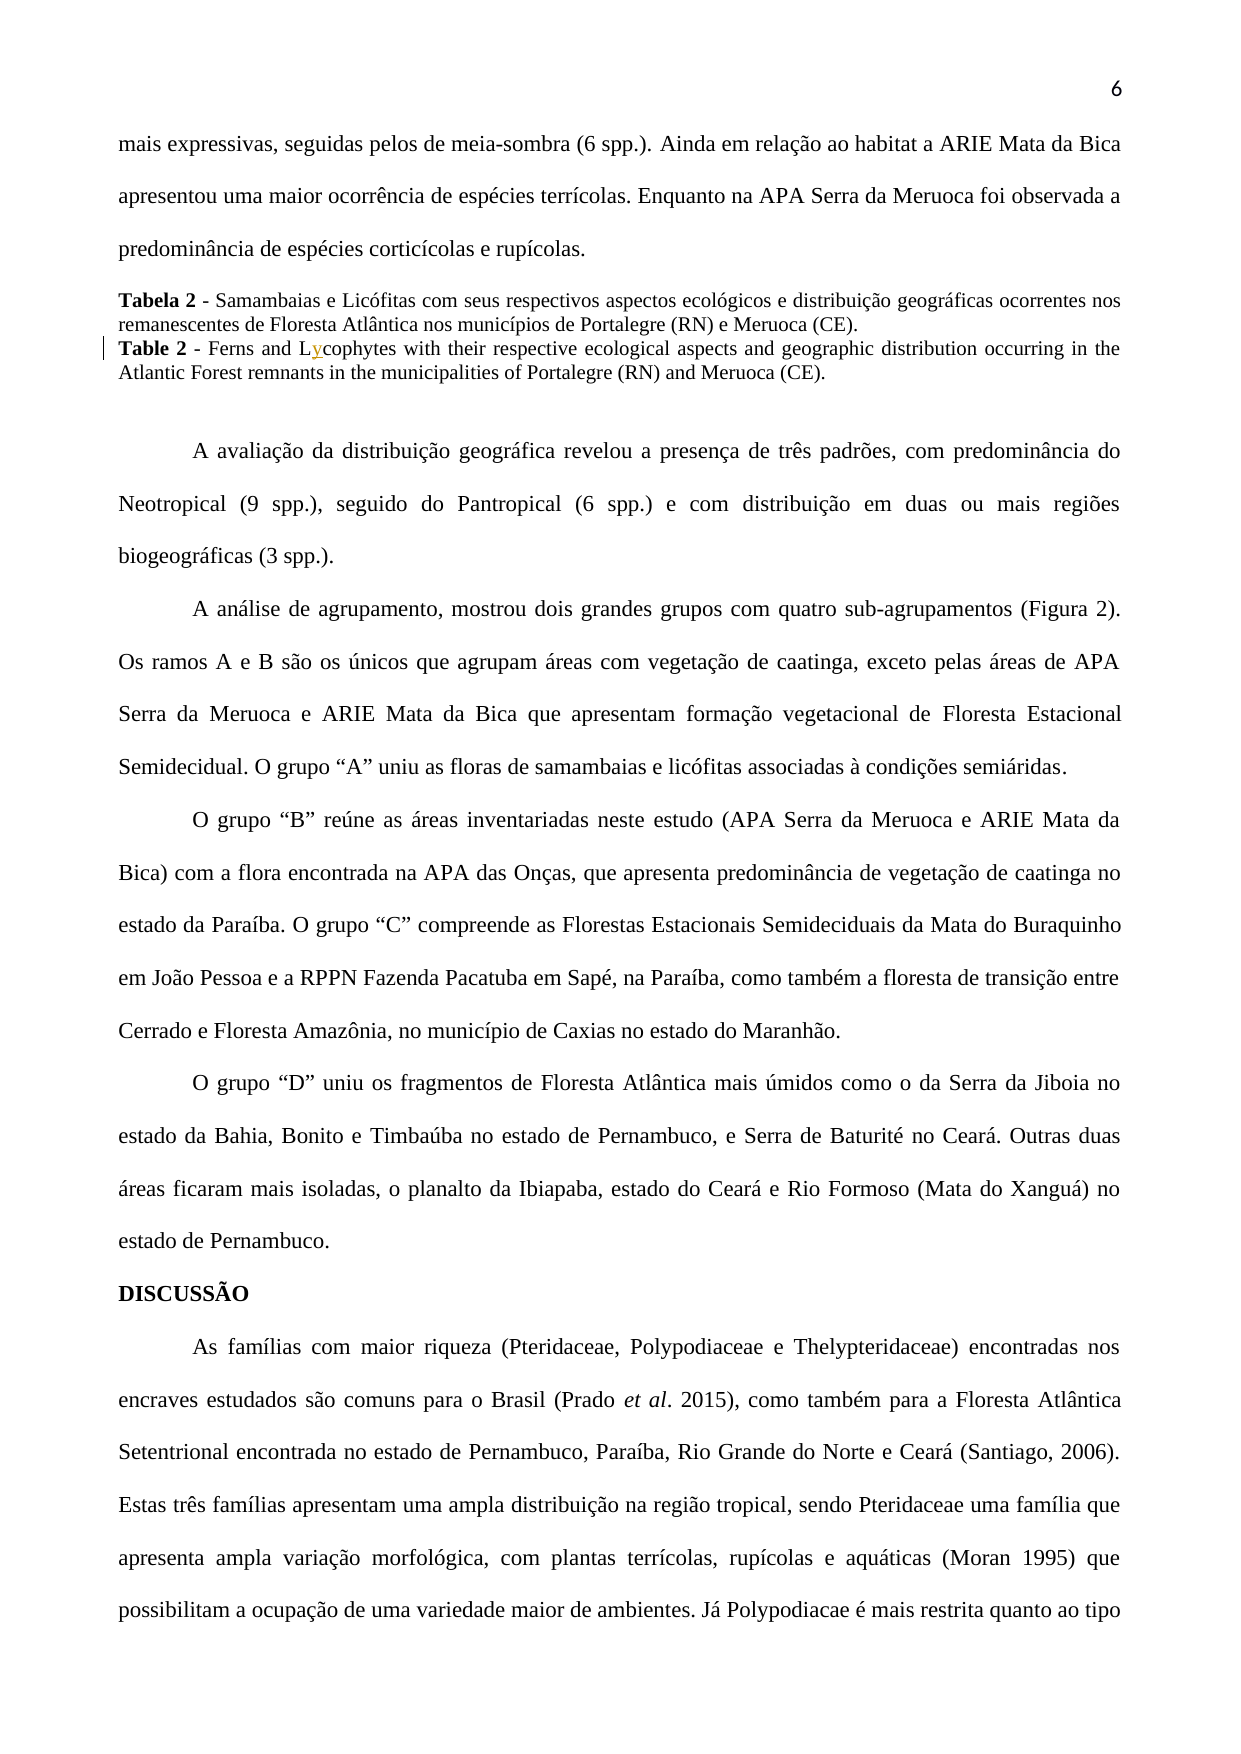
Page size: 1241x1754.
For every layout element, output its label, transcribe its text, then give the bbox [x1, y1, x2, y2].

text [118, 1333, 1122, 1623]
text DISCUSSÃO [118, 1280, 1122, 1307]
text A avaliação da distribuição geográfica revelou a presença de três padrões, com predominância do Neotropical (9 spp.), seguido do Pantropical (6 spp.) e com distribuição em duas ou mais regiões biogeográficas (3 spp.). [118, 437, 1122, 569]
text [118, 130, 1122, 262]
text Table 2 - Ferns and Lcophytes with their respective ecological aspects and geographic distribution occurring in the Atlantic Forest remnants in the municipalities of Portalegre (RN) and Meruoca (CE). [118, 336, 1122, 384]
text O grupo “D” uniu os fragmentos de Floresta Atlântica mais úmidos como o da Serra da Jiboia no estado da Bahia, Bonito e Timbaúba no estado de Pernambuco, e Serra de Baturité no Ceará. Outras duas áreas ficaram mais isoladas, o planalto da Ibiapaba, estado do Ceará e Rio Formoso (Mata do Xanguá) no estado de Pernambuco. [118, 1069, 1122, 1254]
text O grupo “B” reúne as áreas inventariadas neste estudo (APA Serra da Meruoca e ARIE Mata da Bica) com a flora encontrada na APA das Onças, que apresenta predominância de vegetação de caatinga no estado da Paraíba. O grupo “C” compreende as Florestas Estacionais Semideciduais da Mata do Buraquinho em João Pessoa e a RPPN Fazenda Pacatuba em Sapé, na Paraíba, como também a floresta de transição entre Cerrado e Floresta Amazônia, no município de Caxias no estado do Maranhão. [118, 806, 1122, 1043]
text Tabela 2 - Samambaias e Licófitas com seus respectivos aspectos ecológicos e distribuição geográficas ocorrentes nos remanescentes de Floresta Atlântica nos municípios de Portalegre (RN) e Meruoca (CE). [118, 288, 1122, 336]
text A análise de agrupamento, mostrou dois grandes grupos com quatro sub-agrupamentos (Figura 2). Os ramos A e B são os únicos que agrupam áreas com vegetação de caatinga, exceto pelas áreas de APA Serra da Meruoca e ARIE Mata da Bica que apresentam formação vegetacional de Floresta Estacional Semidecidual. O grupo “A” uniu as floras de samambaias e licófitas associadas à condições semiáridas. [118, 595, 1122, 779]
